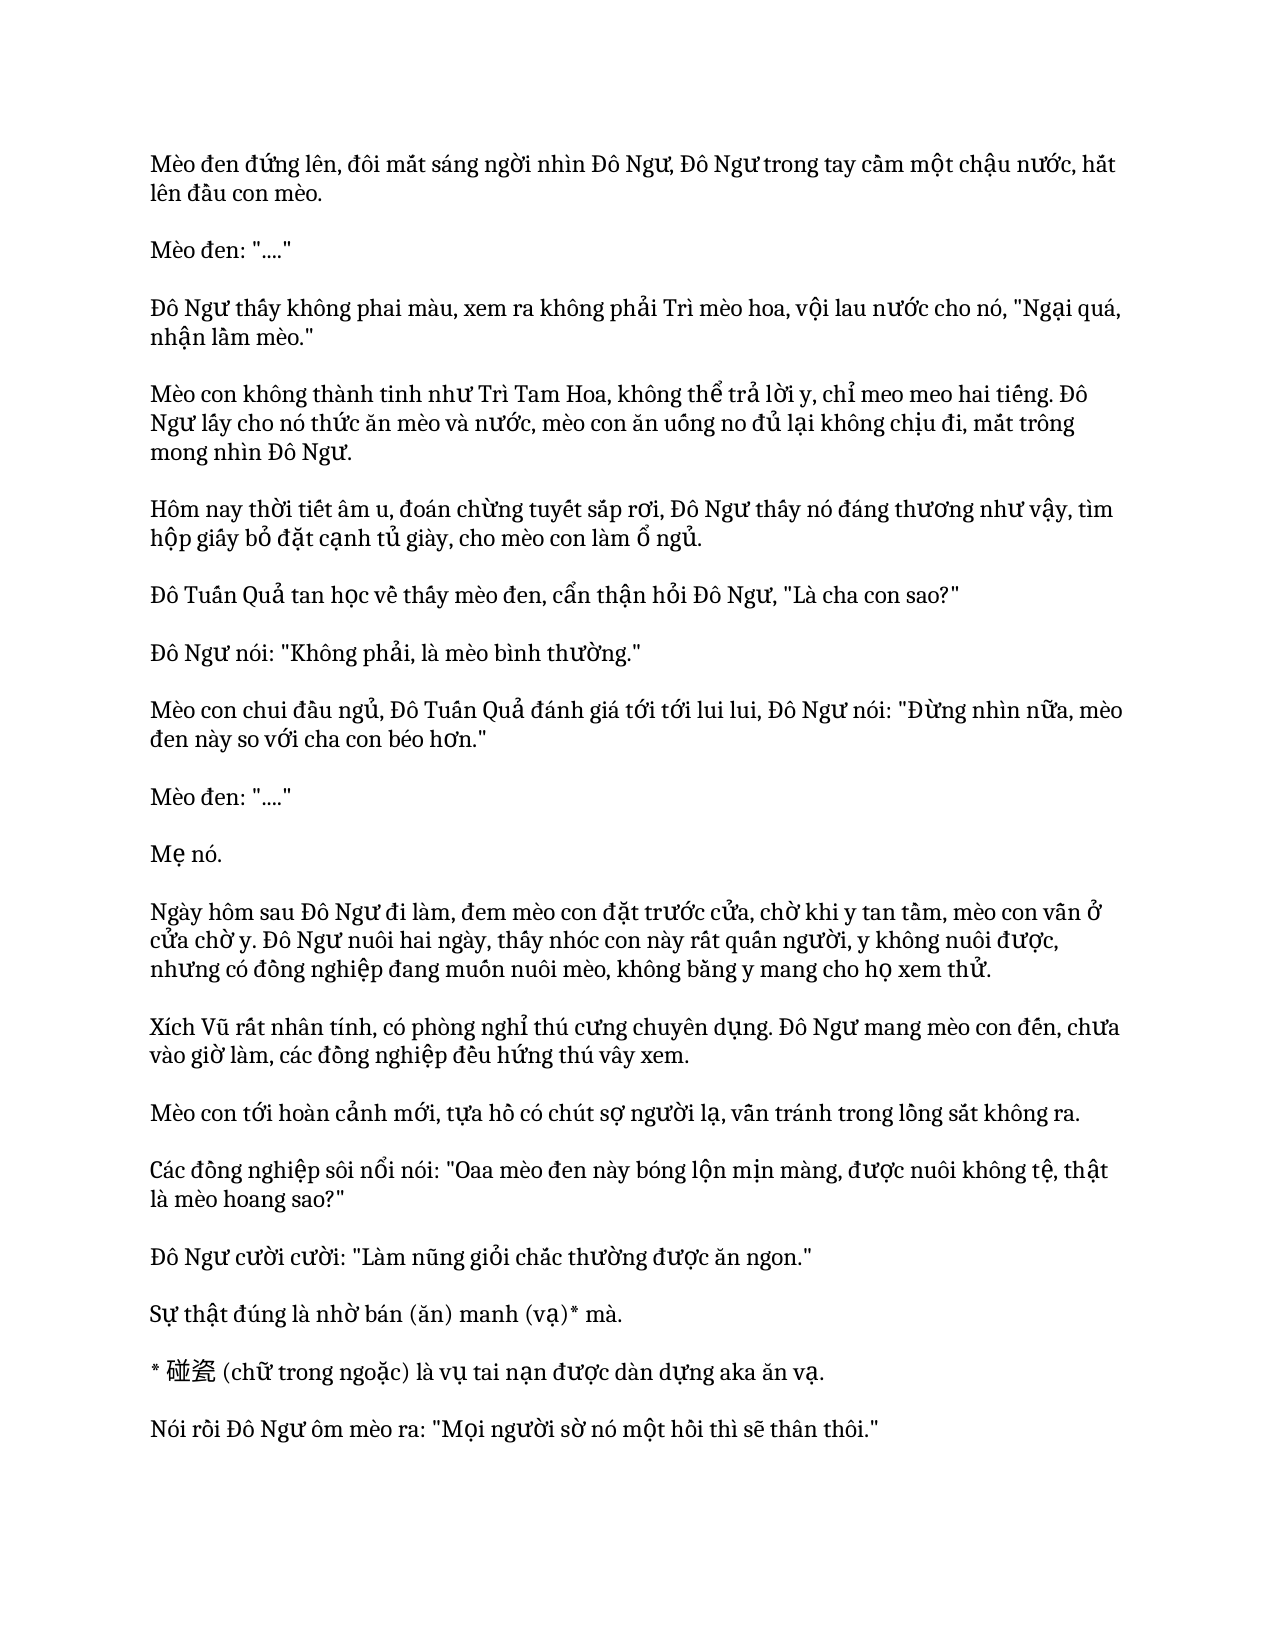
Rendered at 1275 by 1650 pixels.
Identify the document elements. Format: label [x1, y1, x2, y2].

text [150, 150, 1125, 1472]
